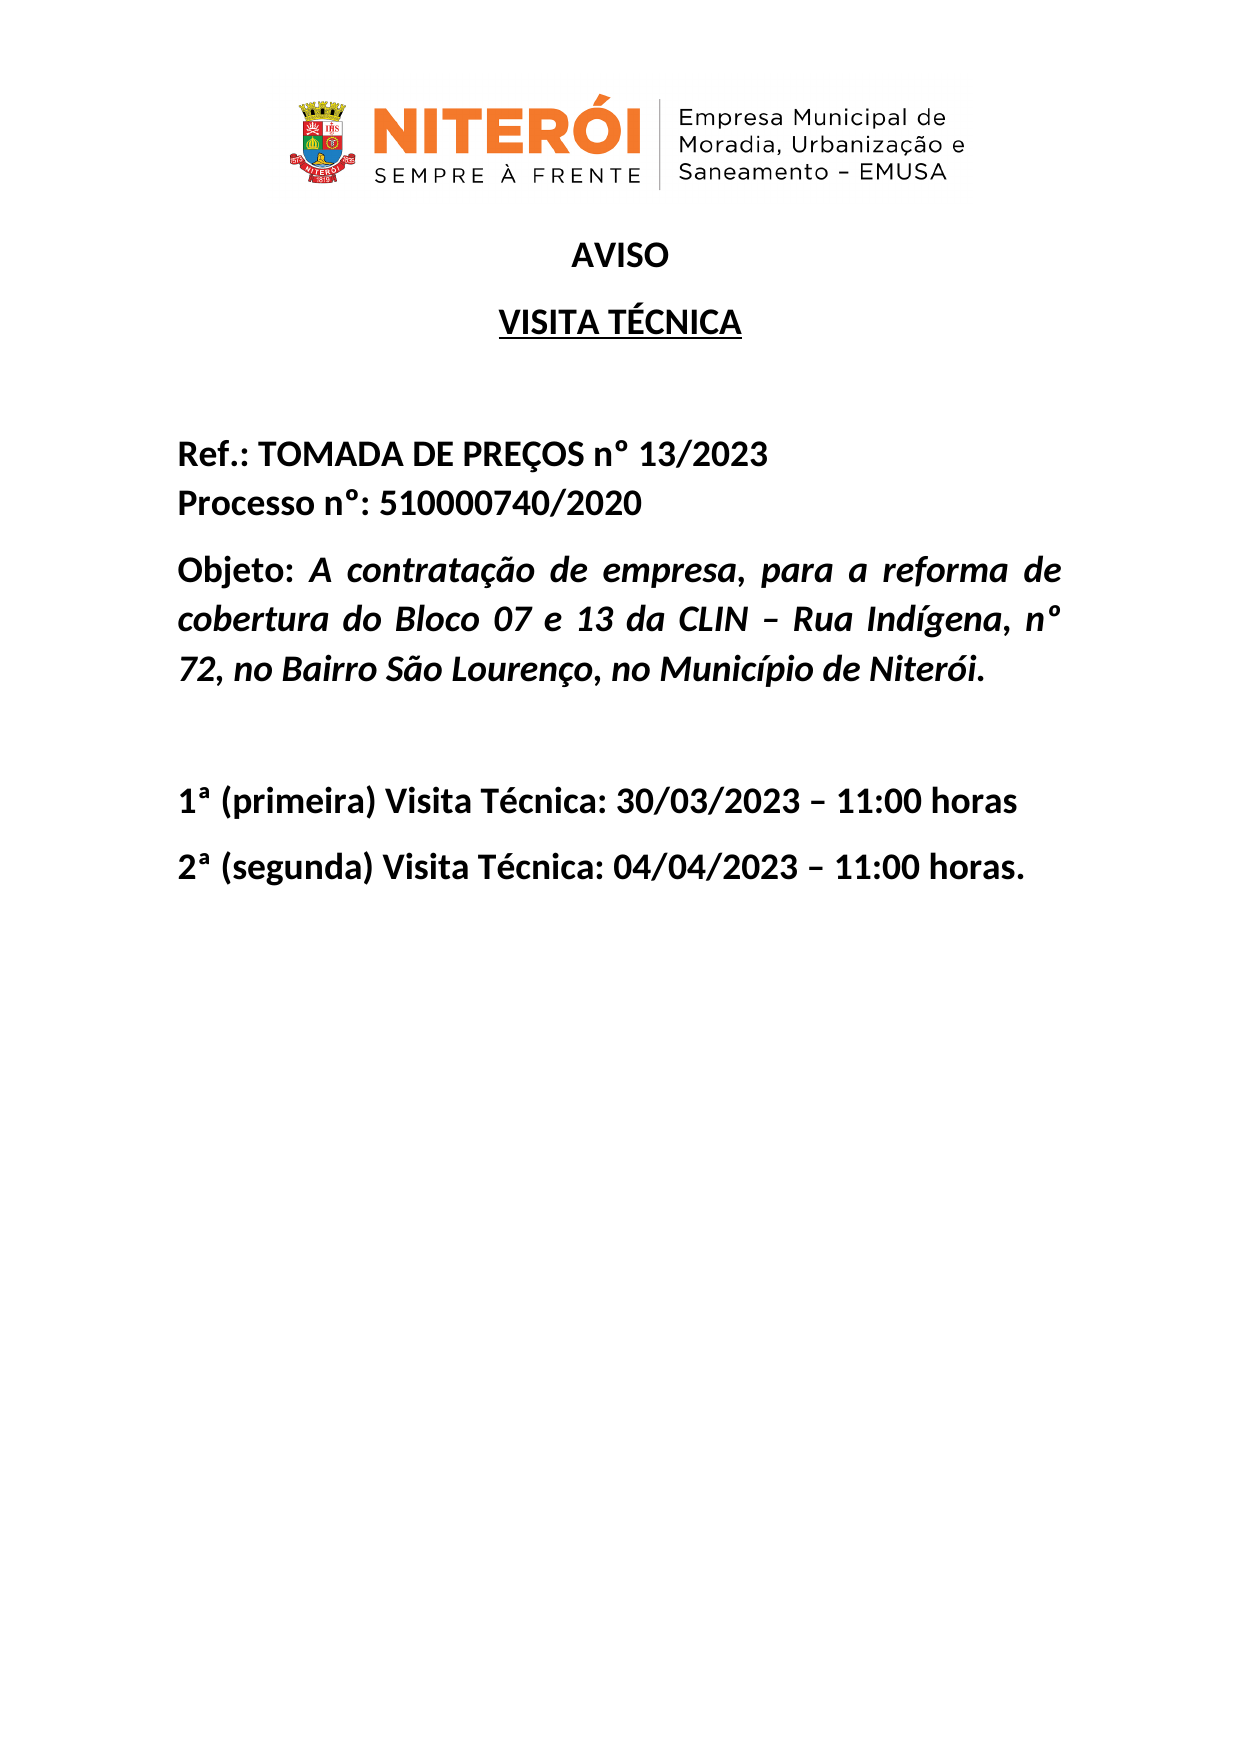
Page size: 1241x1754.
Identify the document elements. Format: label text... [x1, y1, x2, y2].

picture [267, 73, 974, 204]
text VISITA TÉCNICA [177, 298, 1063, 343]
text AVISO [177, 231, 1063, 277]
text Ref.: TOMADA DE PREÇOS nº 13/2023 Processo nº: 510000740/2020 [177, 430, 1063, 525]
text 2ª (segunda) Visita Técnica: 04/04/2023 – 11:00 horas. [177, 843, 1063, 889]
text 1ª (primeira) Visita Técnica: 30/03/2023 – 11:00 horas [177, 777, 1063, 823]
text Objeto: A contratação de empresa, para a reforma de cobertura do Bloco 07 e 13 da CLIN – Rua Indígena, nº 72, no Bairro São Lourenço, no Município de Niterói. [177, 546, 1063, 690]
